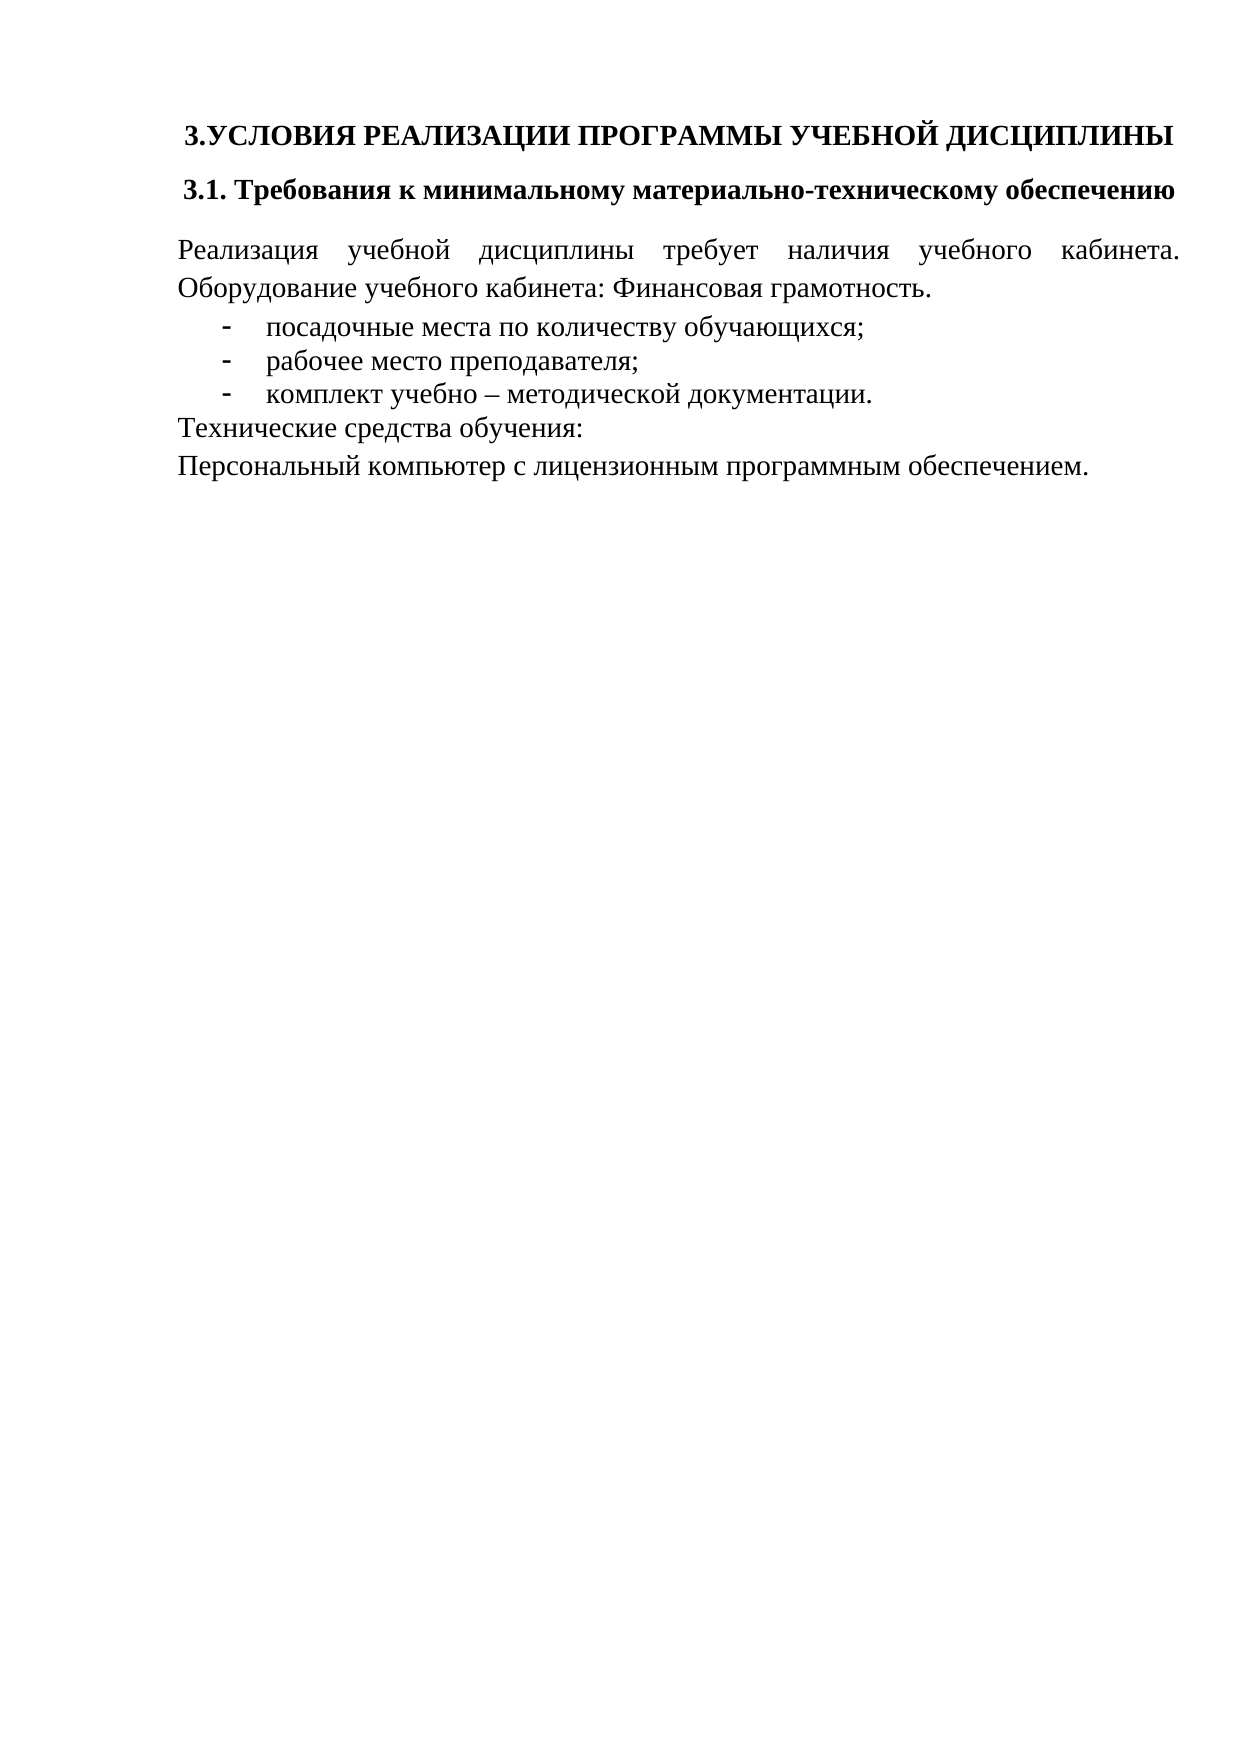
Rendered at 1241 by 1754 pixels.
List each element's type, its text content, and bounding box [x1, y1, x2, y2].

text Технические средства обучения: [177, 410, 1181, 443]
text 3.1. Требования к минимальному материально-техническому обеспечению [177, 172, 1181, 206]
text 3.УСЛОВИЯ РЕАЛИЗАЦИИ ПРОГРАММЫ УЧЕБНОЙ ДИСЦИПЛИНЫ [177, 118, 1181, 152]
subtitle Персональный компьютер с лицензионным программным обеспечением. [177, 448, 1181, 482]
text Реализация учебной дисциплины требует наличия учебного кабинета. Оборудование учебного кабинета: Финансовая грамотность. [177, 232, 1181, 304]
list рабочее место преподавателя; [222, 343, 1181, 376]
list посадочные места по количеству обучающихся; [222, 309, 1181, 343]
list комплект учебно – методической документации. [222, 376, 1181, 410]
